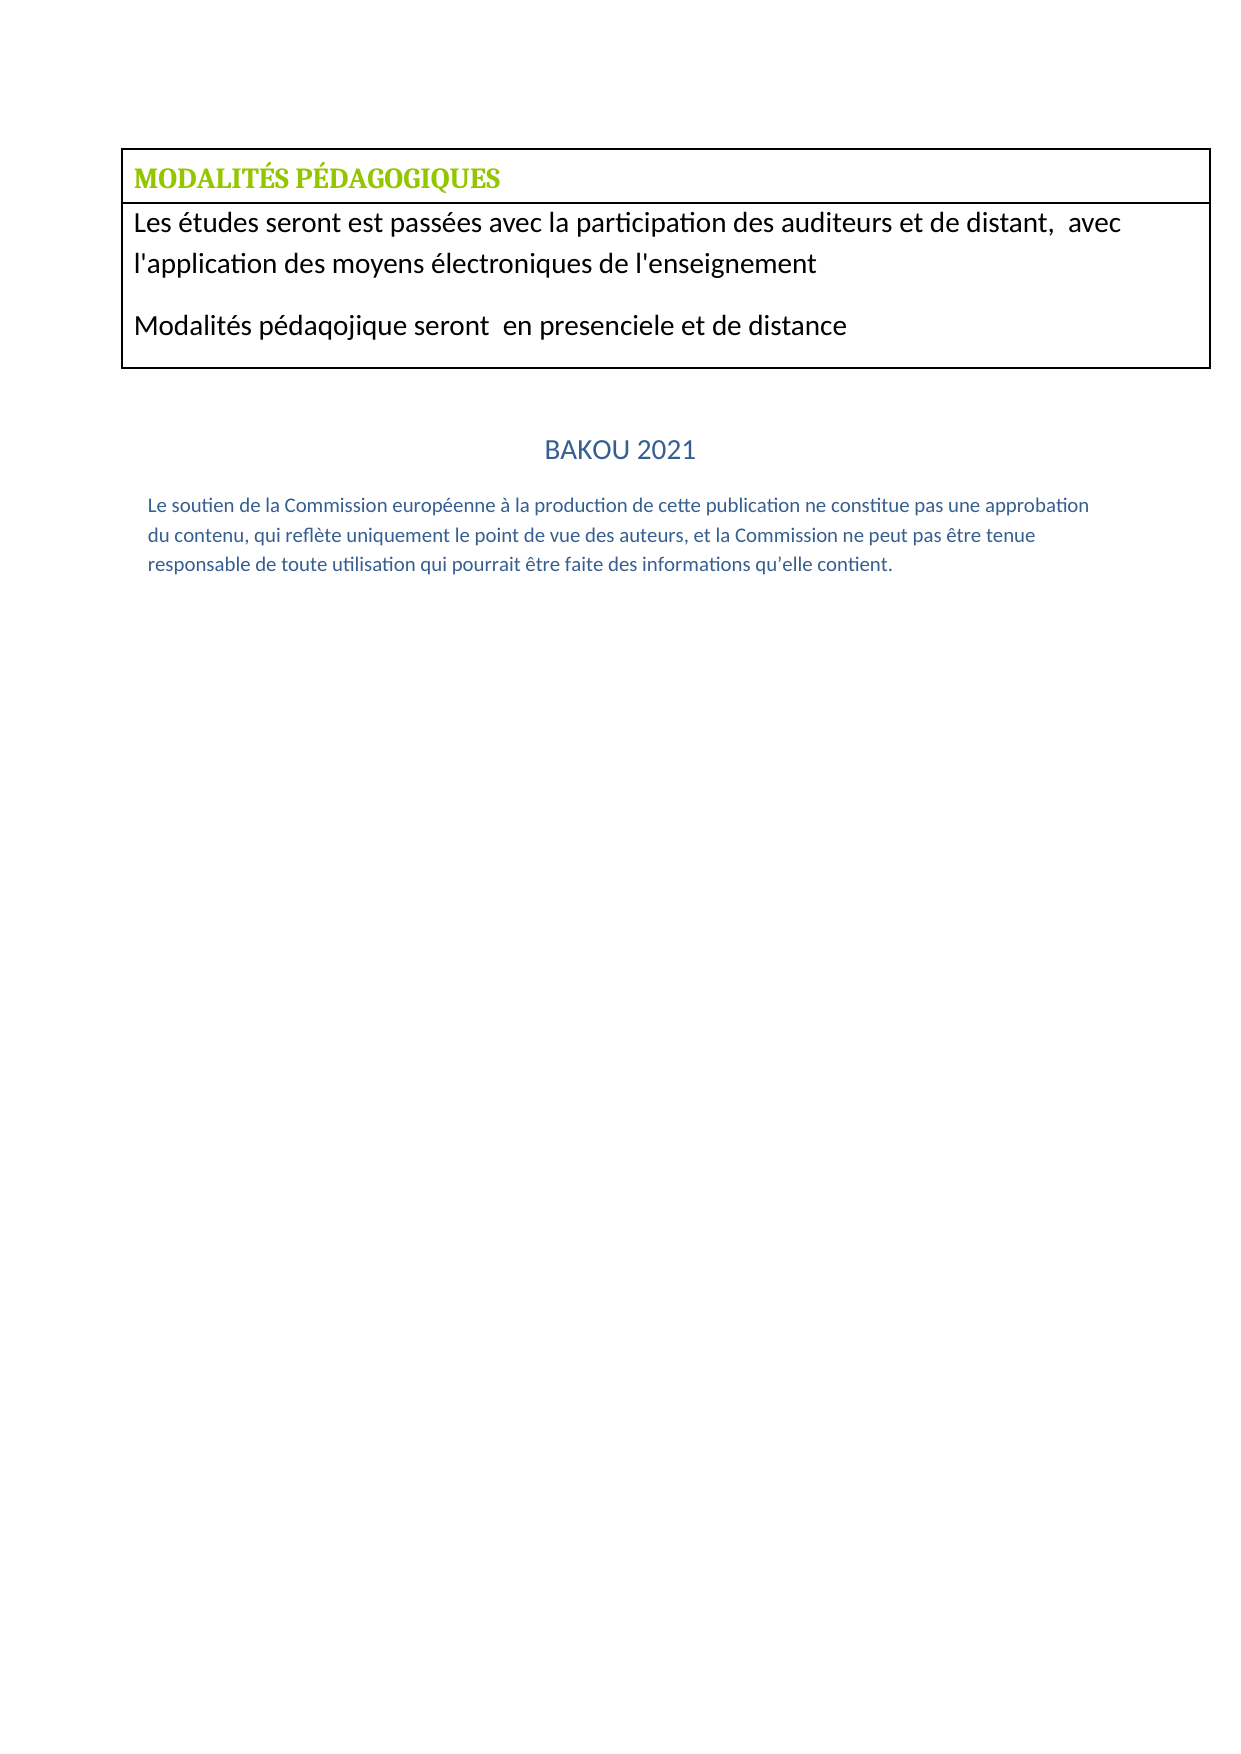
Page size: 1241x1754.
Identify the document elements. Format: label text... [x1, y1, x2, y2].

text BAKOU 2021 [148, 431, 1093, 467]
text Le soutien de la Commission européenne à la production de cette publication ne constitue pas une approbation du contenu, qui reflète uniquement le point de vue des auteurs, et la Commission ne peut pas être tenue responsable de toute utilisation qui pourrait être faite des informations qu’elle contient. [148, 493, 1093, 576]
table_cell MODALITéS PéDAGOGIQUES [123, 150, 1209, 202]
table_cell Les études seront est passées avec la participation des auditeurs et de distant, avec l'application des moyens électroniques de l'enseignement Modalités pédaqojique seront en presenciele et de distance [123, 204, 1209, 367]
